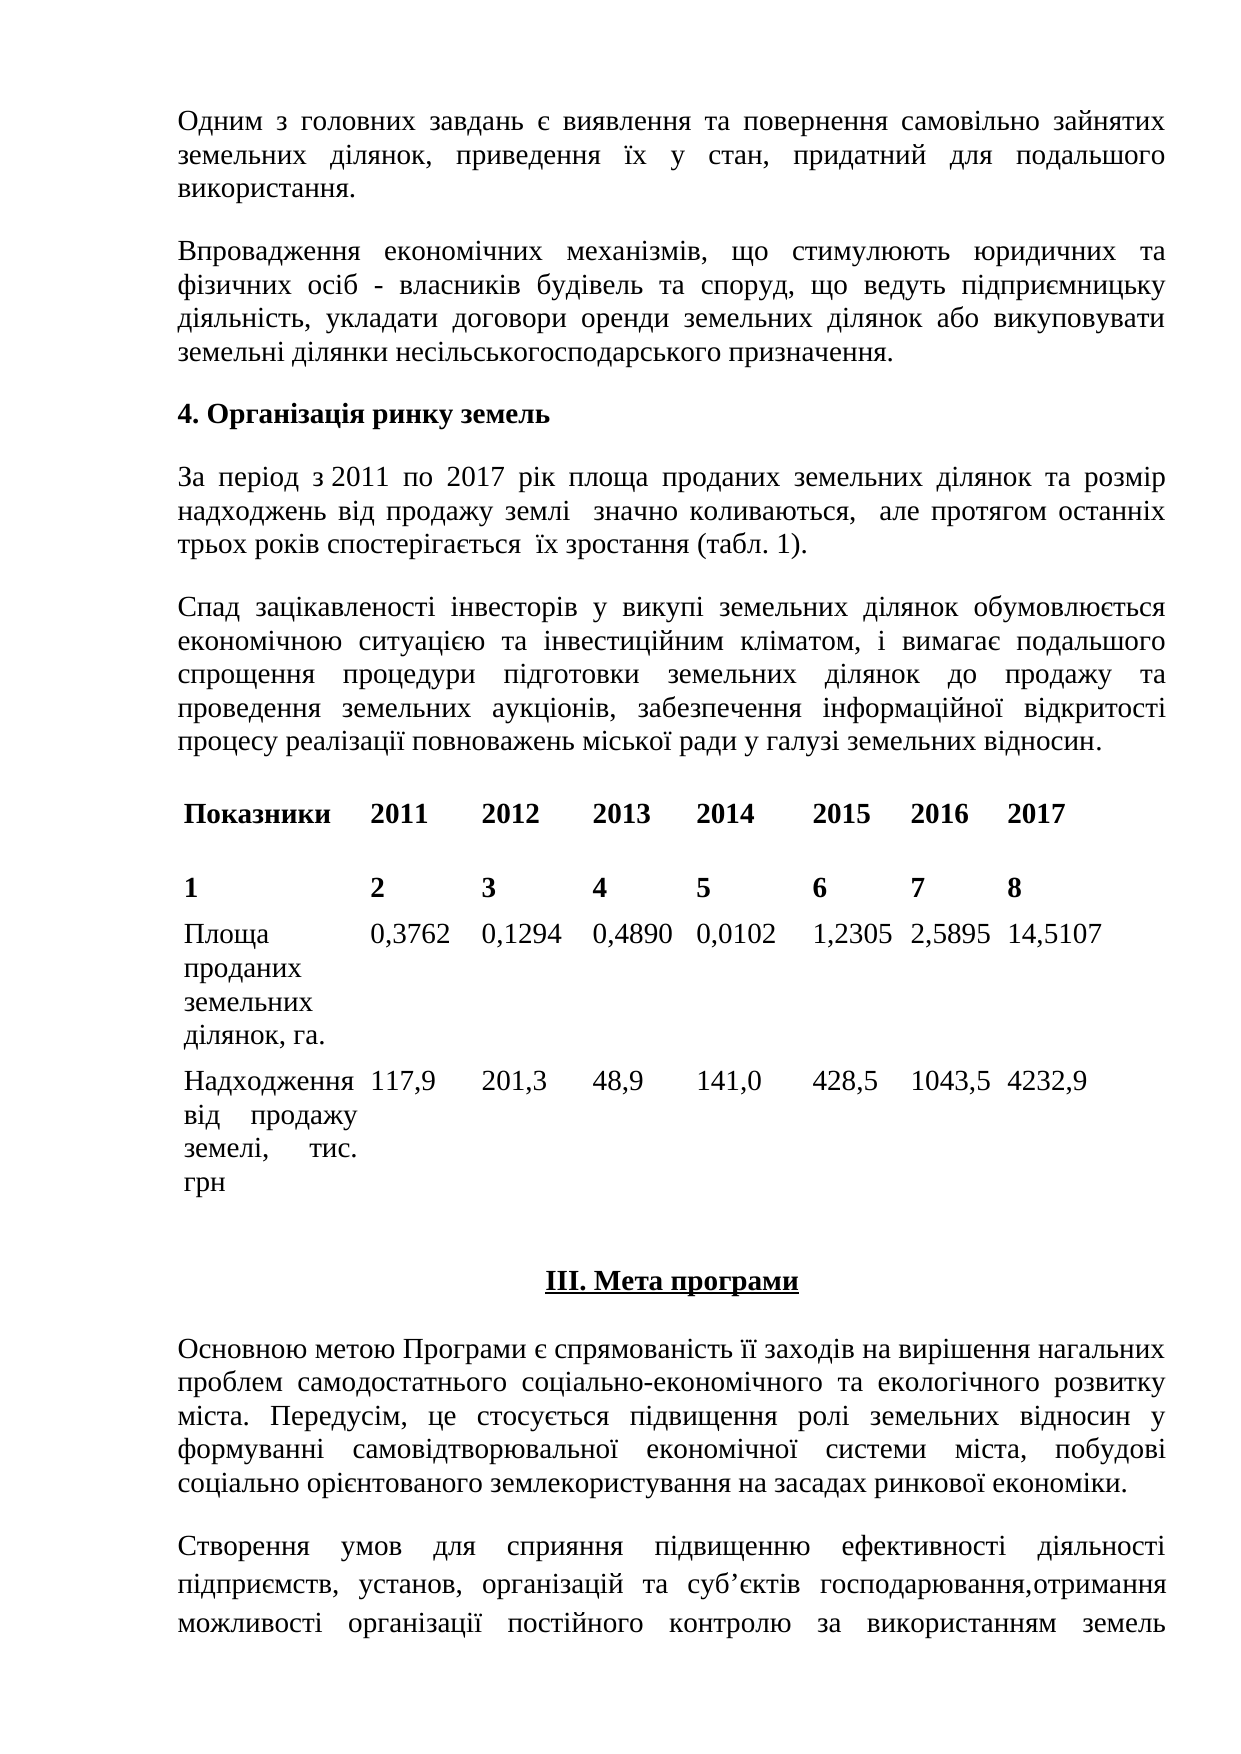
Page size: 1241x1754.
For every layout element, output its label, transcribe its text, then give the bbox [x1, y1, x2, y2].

table_cell 2 [364, 864, 475, 910]
table_header 2012 [475, 790, 586, 864]
table_cell 1 [177, 864, 364, 910]
table_header Показники [177, 790, 364, 864]
table_cell 0,0102 [690, 910, 806, 1057]
table_cell 48,9 [586, 1057, 690, 1204]
table_header 2011 [364, 790, 475, 864]
text Одним з головних завдань є виявлення та повернення самовільно зайнятих земельних ділянок, приведення їх у стан, придатний для подальшого використання. [177, 103, 1167, 204]
table_cell 4 [586, 864, 690, 910]
table_cell 3 [475, 864, 586, 910]
table_cell 117,9 [364, 1057, 475, 1204]
table_header 2015 [806, 790, 904, 864]
table_cell 1,2305 [806, 910, 904, 1057]
table_header 2017 [1001, 790, 1167, 864]
text 4. Організація ринку земель [177, 397, 1167, 430]
text III. Мета програми [177, 1263, 1167, 1297]
table_cell 7 [904, 864, 1001, 910]
table_cell 4232,9 [1001, 1057, 1167, 1204]
table_cell Площа проданих земельних ділянок, га. [177, 910, 364, 1057]
table_cell 1043,5 [904, 1057, 1001, 1204]
table_cell 2,5895 [904, 910, 1001, 1057]
table_cell 201,3 [475, 1057, 586, 1204]
table_cell 428,5 [806, 1057, 904, 1204]
table_cell 14,5107 [1001, 910, 1167, 1057]
table_cell 0,3762 [364, 910, 475, 1057]
table_cell 8 [1001, 864, 1167, 910]
table_cell 5 [690, 864, 806, 910]
text За період з 2011 по 2017 рік площа проданих земельних ділянок та розмір надходжень від продажу землі значно коливаються, але протягом останніх трьох років спостерігається їх зростання (табл. 1). [177, 459, 1167, 560]
table_header 2014 [690, 790, 806, 864]
text Впровадження економічних механізмів, що стимулюють юридичних та фізичних осіб - власників будівель та споруд, що ведуть підприємницьку діяльність, укладати договори оренди земельних ділянок або викуповувати земельні ділянки несільськогосподарського призначення. [177, 233, 1167, 367]
table_header 2016 [904, 790, 1001, 864]
table_cell 0,1294 [475, 910, 586, 1057]
table_cell 0,4890 [586, 910, 690, 1057]
table_cell 141,0 [690, 1057, 806, 1204]
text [177, 1528, 1167, 1638]
table_cell Надходження від продажу земелі, тис. грн [177, 1057, 364, 1204]
table_cell 6 [806, 864, 904, 910]
text Основною метою Програми є спрямованість її заходів на вирішення нагальних проблем самодостатнього соціально-економічного та екологічного розвитку міста. Передусім, це стосується підвищення ролі земельних відносин у формуванні самовідтворювальної економічної системи міста, побудові соціально орієнтованого землекористування на засадах ринкової економіки. [177, 1331, 1167, 1498]
text Спад зацікавленості інвесторів у викупі земельних ділянок обумовлюється економічною ситуацією та інвестиційним кліматом, і вимагає подальшого спрощення процедури підготовки земельних ділянок до продажу та проведення земельних аукціонів, забезпечення інформаційної відкритості процесу реалізації повноважень міської ради у галузі земельних відносин. [177, 589, 1167, 757]
table_header 2013 [586, 790, 690, 864]
